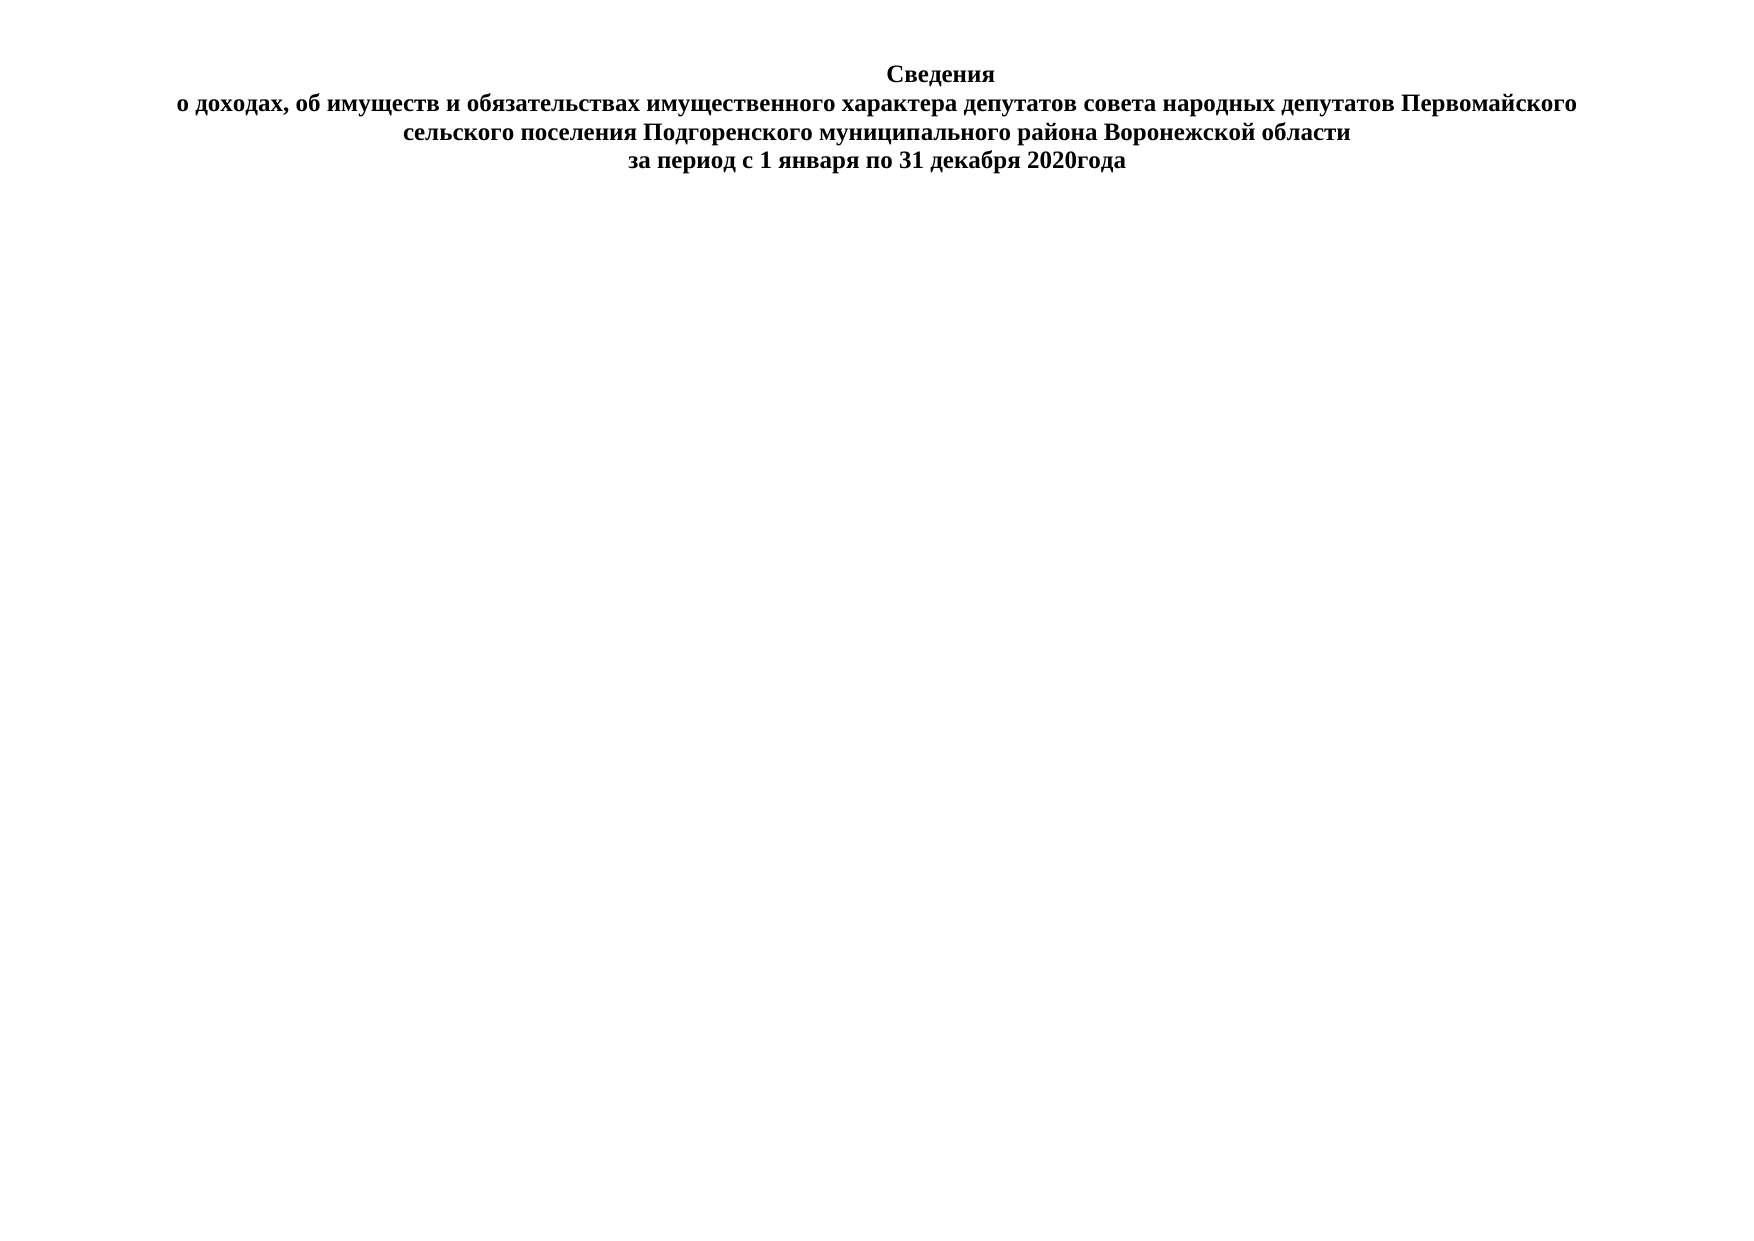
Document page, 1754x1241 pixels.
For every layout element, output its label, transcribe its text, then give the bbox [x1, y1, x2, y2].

text за период с 1 января по 31 декабря 2020года [118, 145, 1636, 174]
text о доходах, об имуществ и обязательствах имущественного характера депутатов совета народных депутатов Первомайского сельского поселения Подгоренского муниципального района Воронежской области [118, 88, 1636, 145]
text Сведения [118, 59, 1636, 88]
